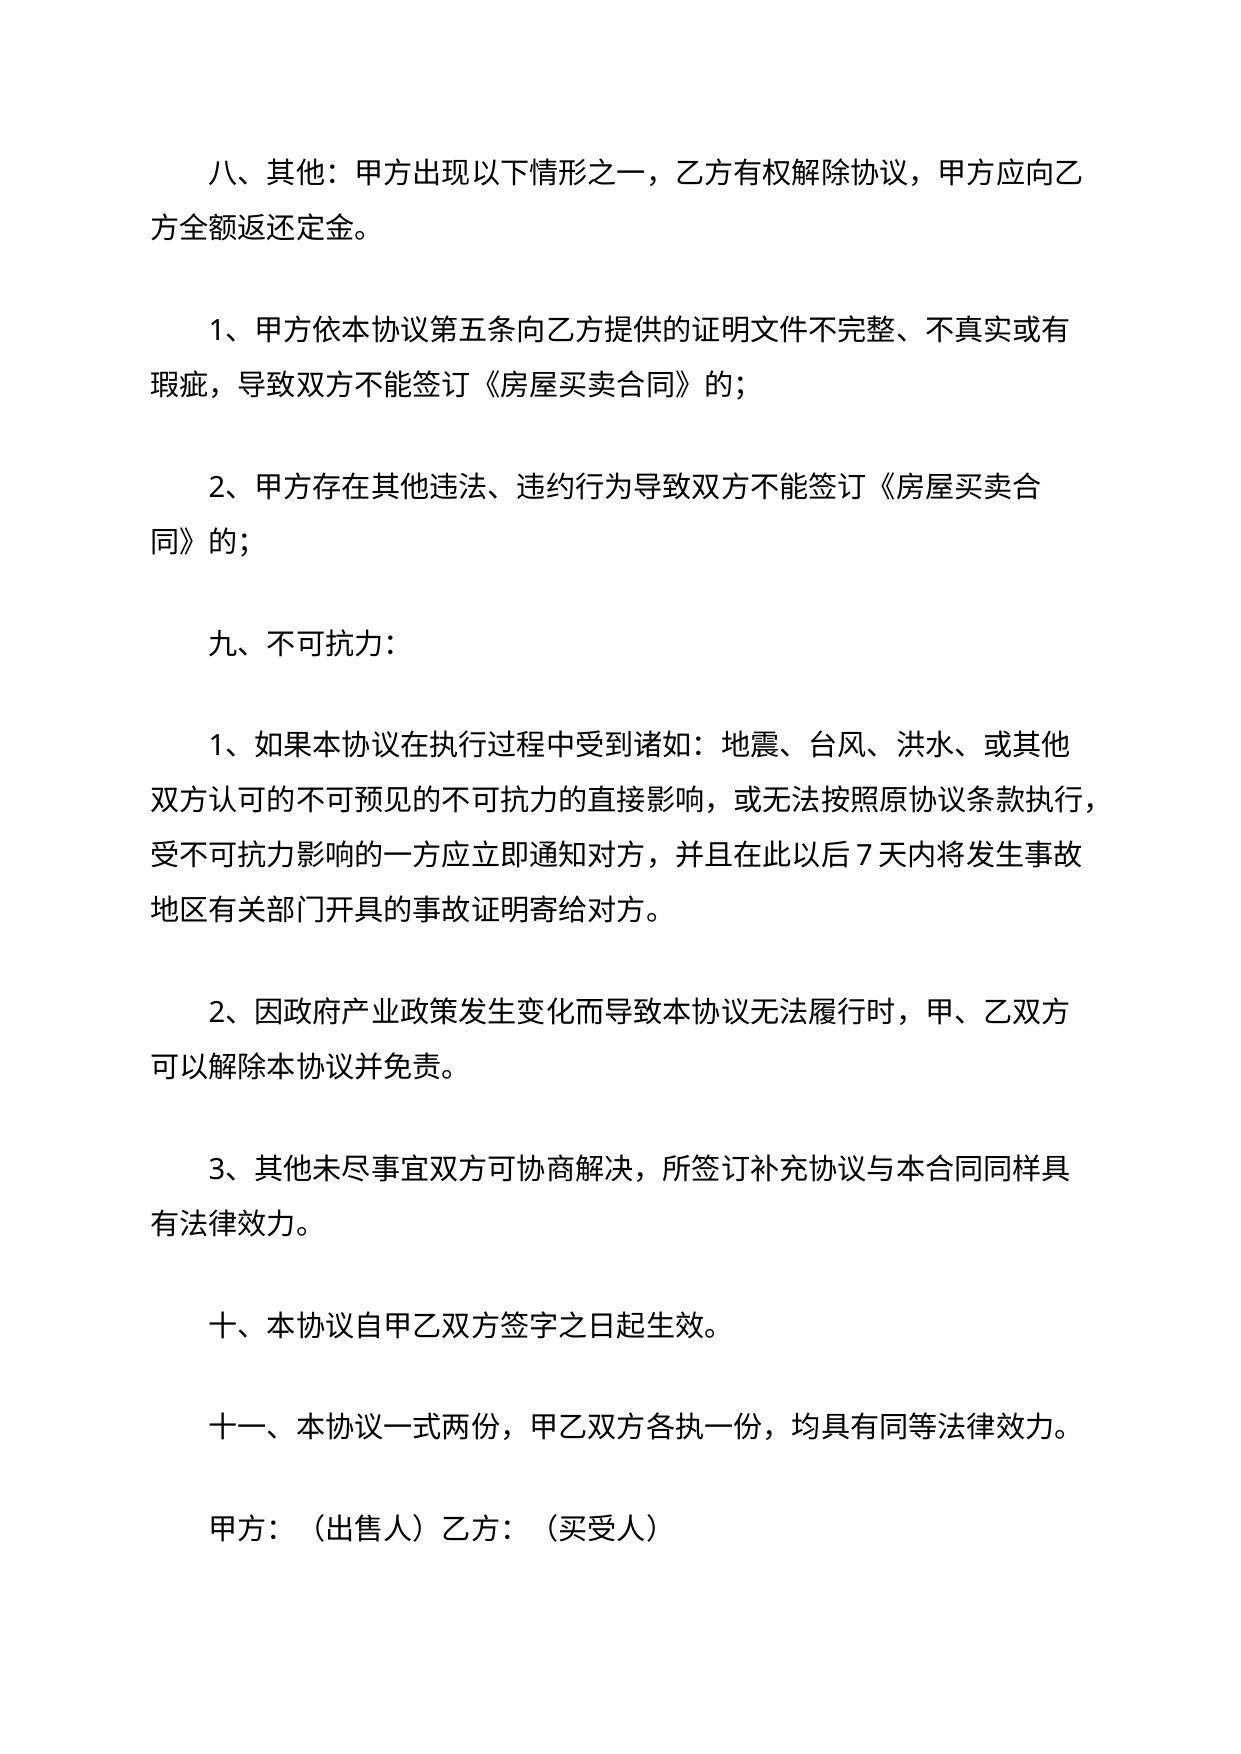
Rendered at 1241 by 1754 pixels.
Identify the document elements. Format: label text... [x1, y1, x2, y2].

text 十、本协议自甲乙双方签字之日起生效。 [150, 1302, 1090, 1344]
text 1、甲方依本协议第五条向乙方提供的证明文件不完整、不真实或有瑕疵，导致双方不能签订《房屋买卖合同》的； [150, 307, 1090, 404]
text 九、不可抗力： [150, 620, 1090, 662]
text 甲方：（出售人）乙方：（买受人） [150, 1506, 1090, 1548]
text 十一、本协议一式两份，甲乙双方各执一份，均具有同等法律效力。 [150, 1404, 1090, 1446]
text 2、甲方存在其他违法、违约行为导致双方不能签订《房屋买卖合同》的； [150, 463, 1090, 561]
text 3、其他未尽事宜双方可协商解决，所签订补充协议与本合同同样具有法律效力。 [150, 1145, 1090, 1243]
text 2、因政府产业政策发生变化而导致本协议无法履行时，甲、乙双方可以解除本协议并免责。 [150, 989, 1090, 1086]
text 八、其他：甲方出现以下情形之一，乙方有权解除协议，甲方应向乙方全额返还定金。 [150, 150, 1090, 247]
text 1、如果本协议在执行过程中受到诸如：地震、台风、洪水、或其他双方认可的不可预见的不可抗力的直接影响，或无法按照原协议条款执行，受不可抗力影响的一方应立即通知对方，并且在此以后7天内将发生事故地区有关部门开具的事故证明寄给对方。 [150, 722, 1090, 929]
